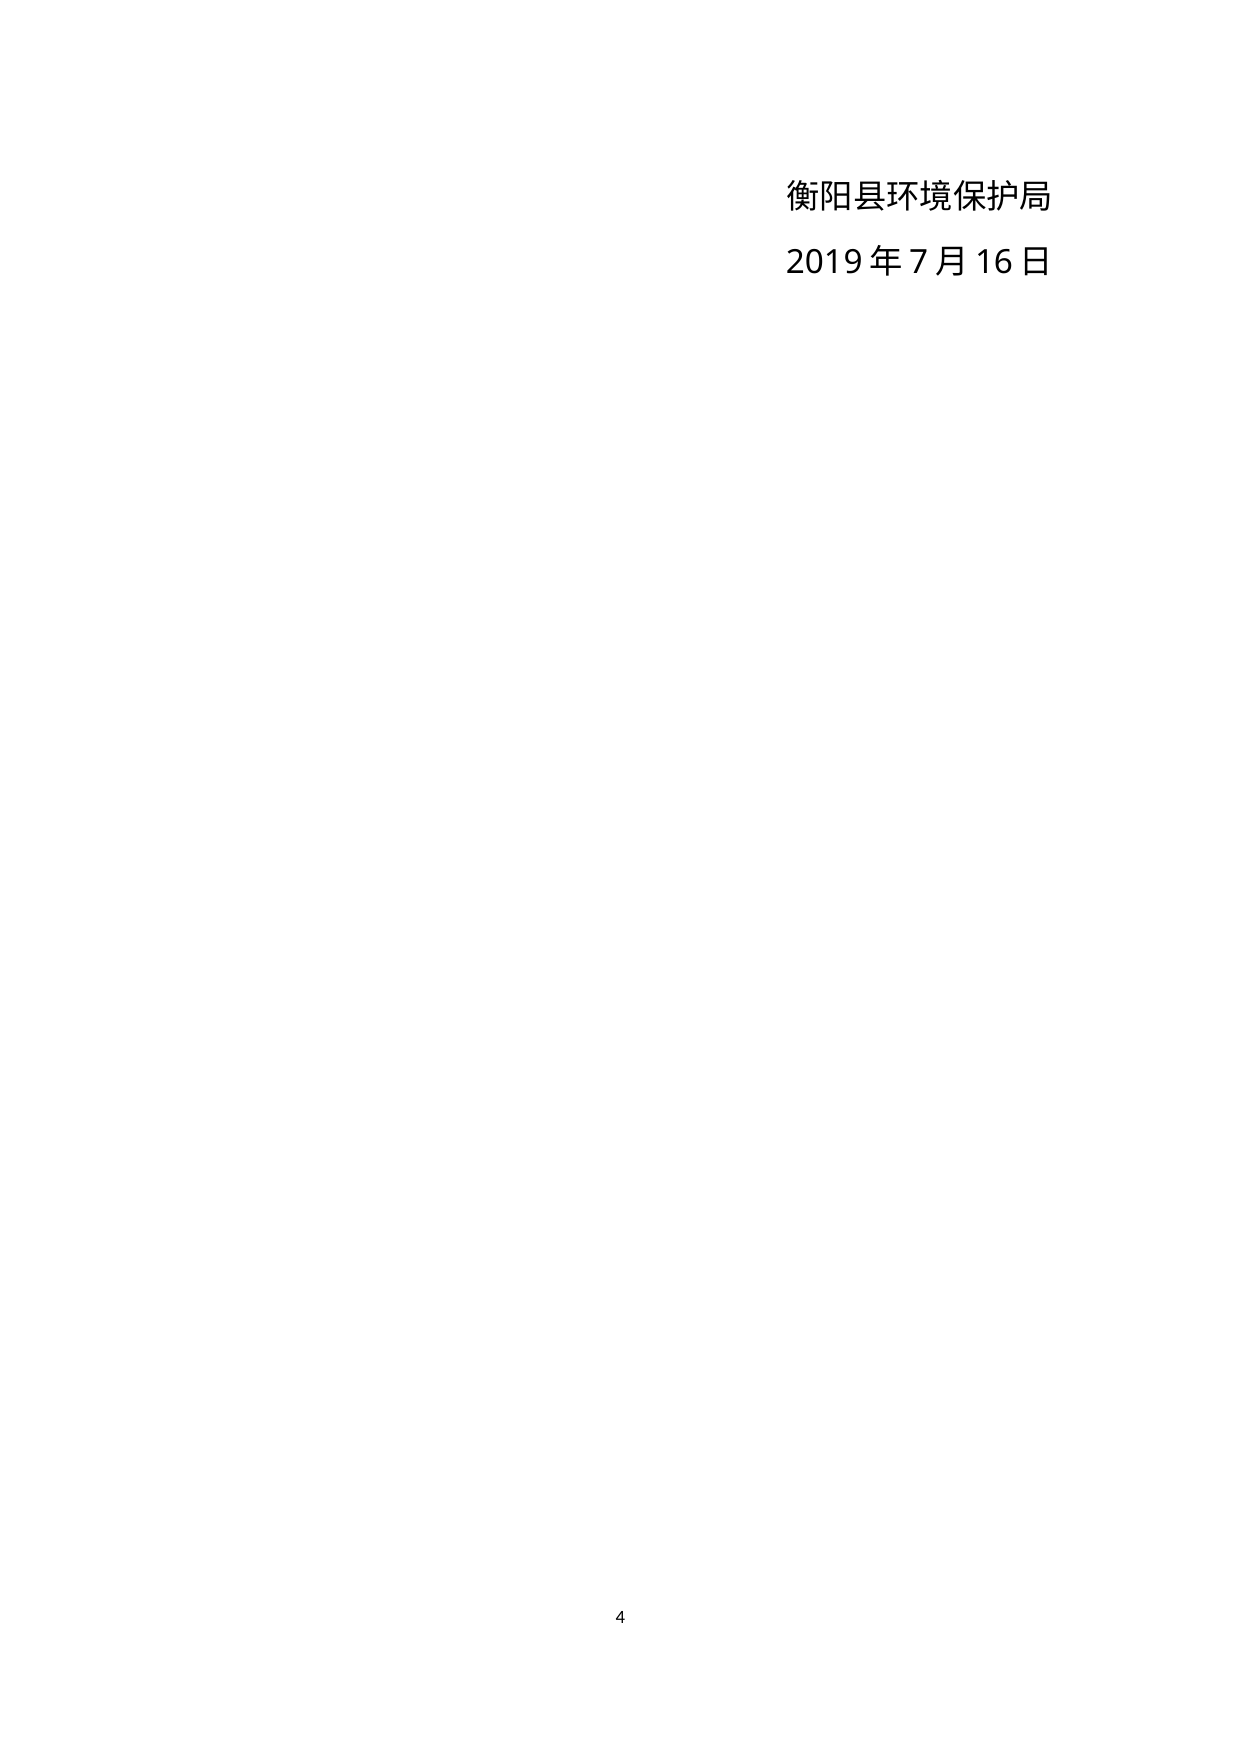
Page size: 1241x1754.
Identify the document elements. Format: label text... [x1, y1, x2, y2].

text 衡阳县环境保护局 [187, 162, 1053, 227]
text 2019年7月16日 [187, 227, 1053, 292]
